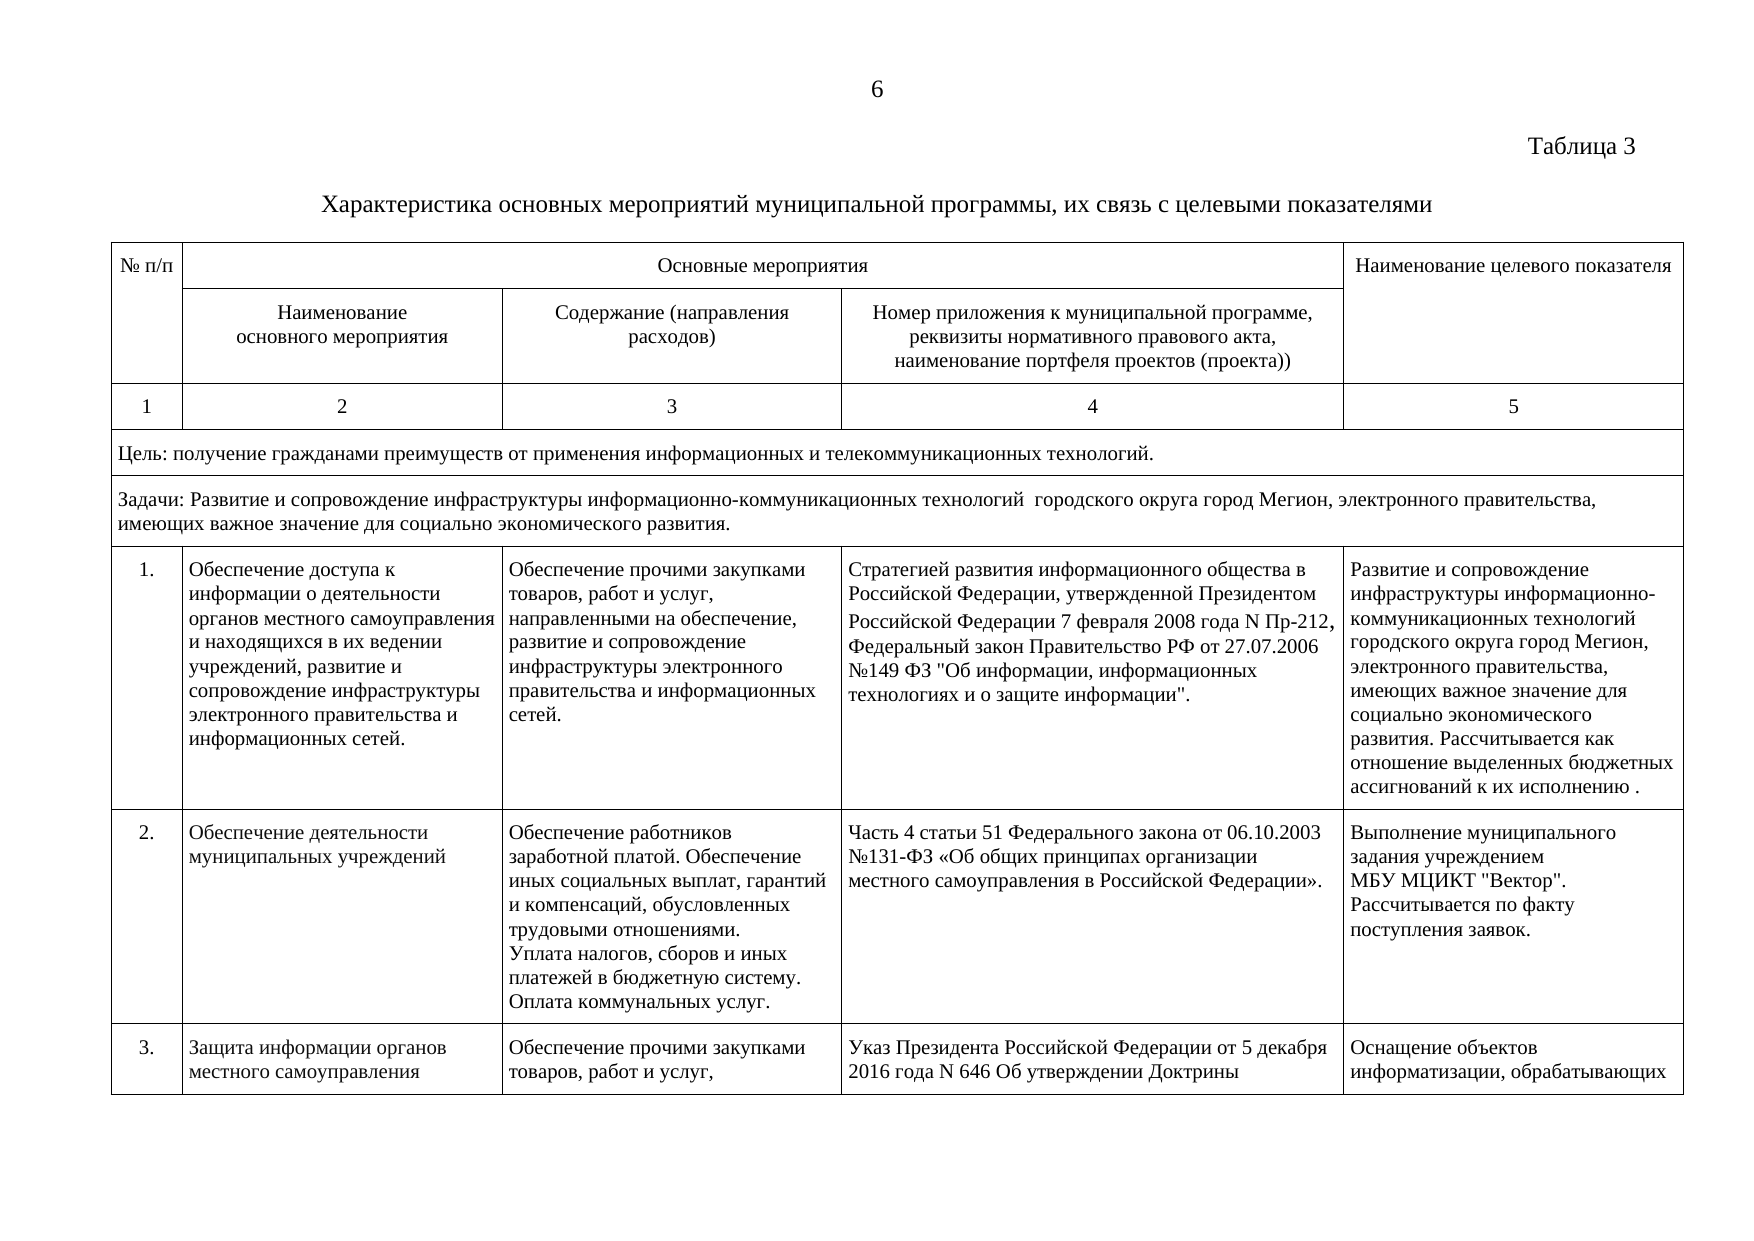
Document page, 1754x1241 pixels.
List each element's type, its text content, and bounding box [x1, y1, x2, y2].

table_cell Развитие и сопровождение инфраструктуры информационно-коммуникационных технологий городского округа город Мегион, электронного правительства, имеющих важное значение для социально экономического развития. Рассчитывается как отношение выделенных бюджетных ассигнований к их исполнению . [1344, 547, 1683, 808]
table_header Основные мероприятия [183, 243, 1343, 288]
text Таблица 3 [118, 131, 1636, 160]
table_cell Номер приложения к муниципальной программе, реквизиты нормативного правового акта, наименование портфеля проектов (проекта)) [842, 289, 1343, 382]
table_cell Часть 4 статьи 51 Федерального закона от 06.10.2003 №131-ФЗ «Об общих принципах организации местного самоуправления в Российской Федерации». [842, 810, 1343, 1023]
table_cell Обеспечение деятельности муниципальных учреждений [183, 810, 502, 1023]
table_cell 1 [112, 384, 182, 429]
table_cell 1. [112, 547, 182, 808]
table_cell Обеспечение прочими закупками товаров, работ и услуг, направленными на обеспечение, развитие и сопровождение инфраструктуры электронного правительства и информационных сетей. [503, 547, 841, 808]
table_cell Цель: получение гражданами преимуществ от применения информационных и телекоммуникационных технологий. [112, 430, 1683, 475]
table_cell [1344, 1024, 1683, 1094]
table_header № п/п [112, 243, 182, 382]
table_cell Обеспечение доступа к информации о деятельности органов местного самоуправления и находящихся в их ведении учреждений, развитие и сопровождение инфраструктуры электронного правительства и информационных сетей. [183, 547, 502, 808]
table_cell Наименование основного мероприятия [183, 289, 502, 382]
table_cell 3 [503, 384, 841, 429]
table_cell Стратегией развития информационного общества в Российской Федерации, утвержденной Президентом Российской Федерации 7 февраля 2008 года N Пр-212, Федеральный закон Правительство РФ от 27.07.2006 №149 ФЗ "Об информации, информационных технологиях и о защите информации". [842, 547, 1343, 808]
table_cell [183, 1024, 502, 1094]
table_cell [503, 1024, 841, 1094]
text Характеристика основных мероприятий муниципальной программы, их связь с целевыми показателями [118, 189, 1636, 218]
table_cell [842, 1024, 1343, 1094]
table_cell 2 [183, 384, 502, 429]
table_cell 5 [1344, 384, 1683, 429]
table_cell 2. [112, 810, 182, 1023]
table_header Наименование целевого показателя [1344, 243, 1683, 382]
table_cell Содержание (направления расходов) [503, 289, 841, 382]
table_cell Задачи: Развитие и сопровождение инфраструктуры информационно-коммуникационных технологий городского округа город Мегион, электронного правительства, имеющих важное значение для социально экономического развития. [112, 476, 1683, 546]
table_cell Выполнение муниципального задания учреждением МБУ МЦИКТ "Вектор". Рассчитывается по факту поступления заявок. [1344, 810, 1683, 1023]
table_cell 4 [842, 384, 1343, 429]
table_cell 3. [112, 1024, 182, 1094]
table_cell Обеспечение работников заработной платой. Обеспечение иных социальных выплат, гарантий и компенсаций, обусловленных трудовыми отношениями. Уплата налогов, сборов и иных платежей в бюджетную систему. Оплата коммунальных услуг. [503, 810, 841, 1023]
